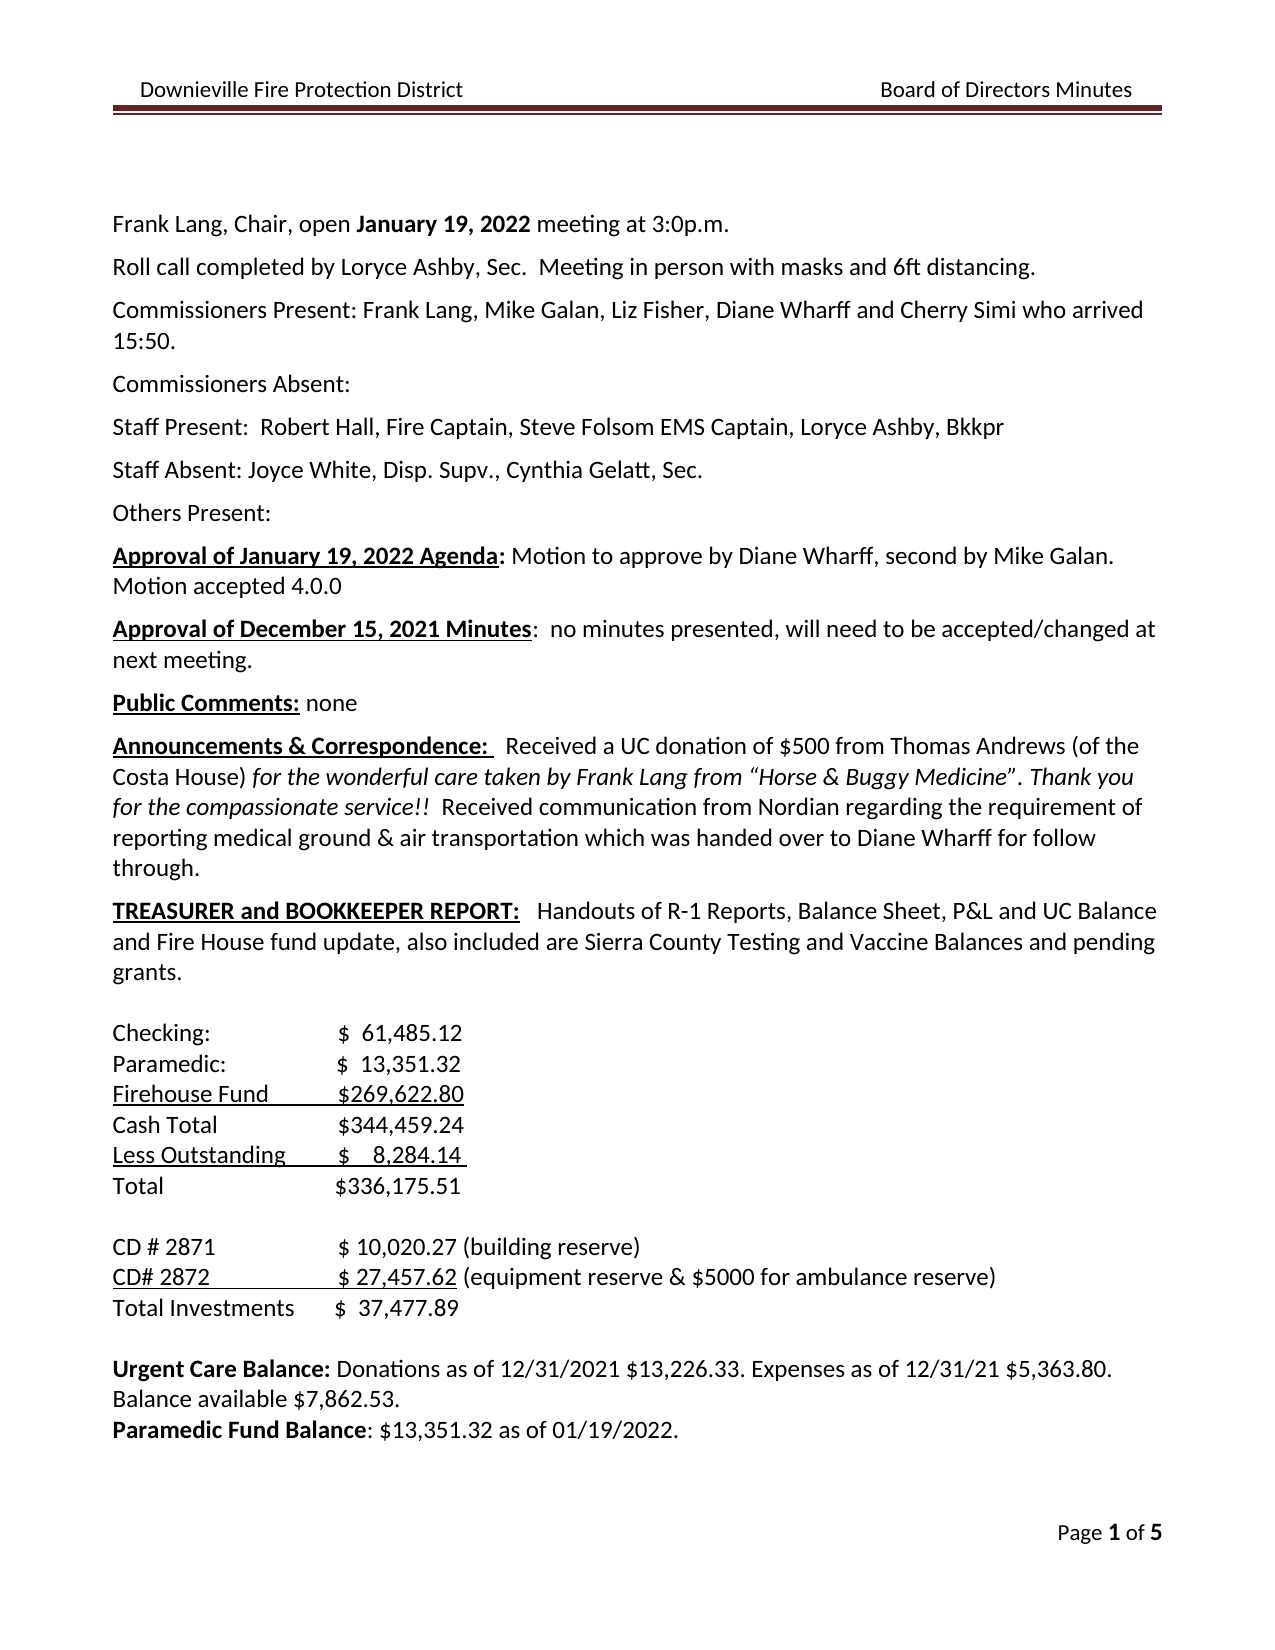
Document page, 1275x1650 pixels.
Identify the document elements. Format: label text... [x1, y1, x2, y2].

text Total $336,175.51 [112, 1170, 1162, 1200]
text Frank Lang, Chair, open January 19, 2022 meeting at 3:0p.m. [112, 208, 1162, 239]
text Firehouse Fund $269,622.80 [112, 1078, 1162, 1109]
text Checking: $ 61,485.12 [112, 1017, 1162, 1048]
text TREASURER and BOOKKEEPER REPORT: Handouts of R-1 Reports, Balance Sheet, P&L and UC Balance and Fire House fund update, also included are Sierra County Testing and Vaccine Balances and pending grants. [112, 895, 1162, 987]
text Less Outstanding $ 8,284.14 [112, 1139, 1162, 1170]
text Approval of December 15, 2021 Minutes: no minutes presented, will need to be accepted/changed at next meeting. [112, 613, 1162, 674]
text Others Present: [112, 497, 1162, 527]
text Commissioners Absent: [112, 368, 1162, 398]
text Commissioners Present: Frank Lang, Mike Galan, Liz Fisher, Diane Wharff and Cherry Simi who arrived 15:50. [112, 294, 1162, 355]
text Total Investments $ 37,477.89 [112, 1292, 1162, 1322]
text Cash Total $344,459.24 [112, 1109, 1162, 1139]
text Approval of January 19, 2022 Agenda: Motion to approve by Diane Wharff, second by Mike Galan. Motion accepted 4.0.0 [112, 540, 1162, 601]
text Announcements & Correspondence: Received a UC donation of $500 from Thomas Andrews (of the Costa House) for the wonderful care taken by Frank Lang from “Horse & Buggy Medicine”. Thank you for the compassionate service!! Received communication from Nordian regarding the requirement of reporting medical ground & air transportation which was handed over to Diane Wharff for follow through. [112, 730, 1162, 883]
text Paramedic Fund Balance: $13,351.32 as of 01/19/2022. [112, 1414, 1162, 1444]
text Public Comments: none [112, 687, 1162, 718]
text Staff Absent: Joyce White, Disp. Supv., Cynthia Gelatt, Sec. [112, 454, 1162, 484]
text Staff Present: Robert Hall, Fire Captain, Steve Folsom EMS Captain, Loryce Ashby, Bkkpr [112, 411, 1162, 441]
text CD# 2872 $ 27,457.62 (equipment reserve & $5000 for ambulance reserve) [112, 1261, 1162, 1292]
text Urgent Care Balance: Donations as of 12/31/2021 $13,226.33. Expenses as of 12/31/21 $5,363.80. Balance available $7,862.53. [112, 1353, 1162, 1414]
text CD # 2871 $ 10,020.27 (building reserve) [112, 1231, 1162, 1261]
text Paramedic: $ 13,351.32 [112, 1048, 1162, 1078]
text Roll call completed by Loryce Ashby, Sec. Meeting in person with masks and 6ft distancing. [112, 251, 1162, 282]
